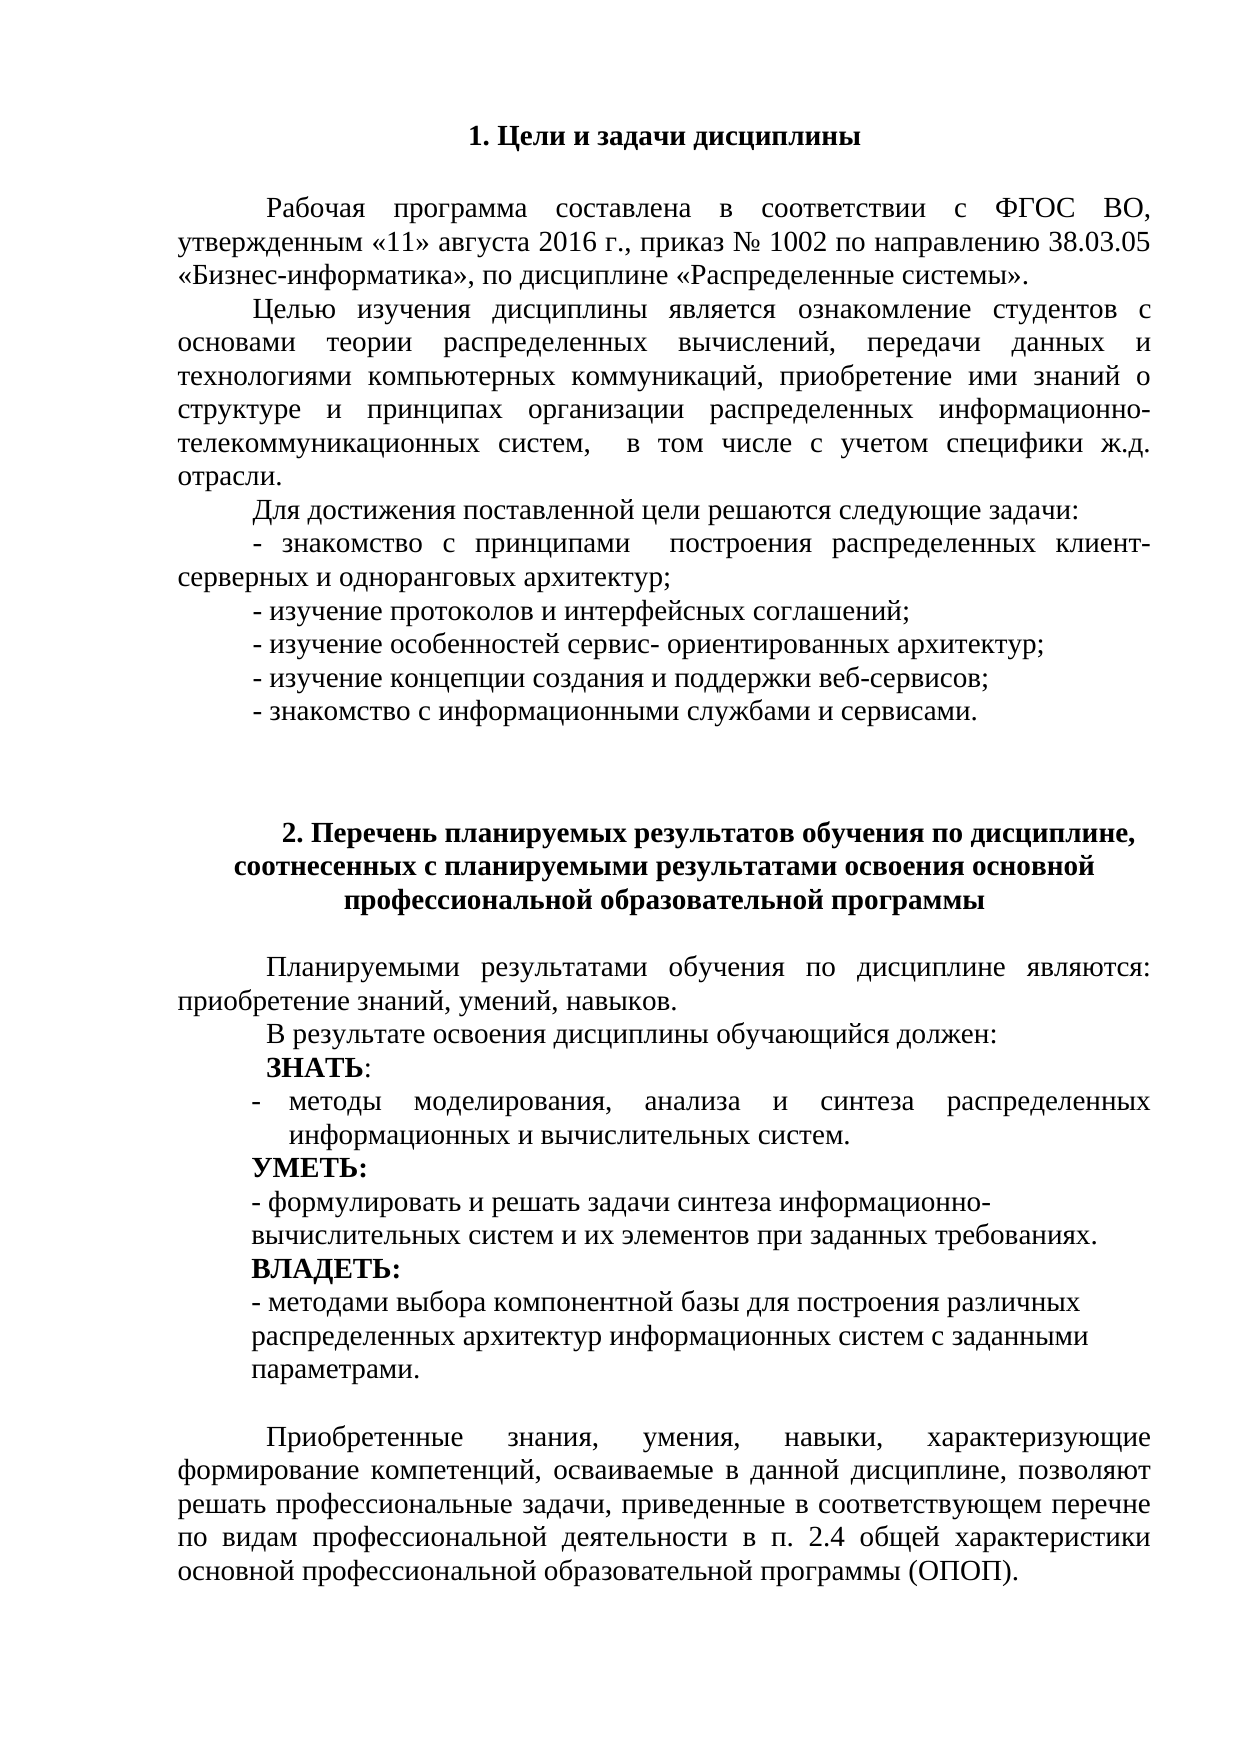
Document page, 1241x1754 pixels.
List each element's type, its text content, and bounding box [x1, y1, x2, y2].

text - изучение особенностей сервис- ориентированных архитектур; [177, 626, 1152, 660]
text распределенных архитектур информационных систем с заданными [177, 1318, 1152, 1352]
text - знакомство с принципами построения распределенных клиент-серверных и одноранговых архитектур; [177, 526, 1152, 593]
text - изучение концепции создания и поддержки веб-сервисов; [177, 660, 1152, 693]
text ВЛАДЕТЬ: [177, 1251, 1152, 1284]
text - формулировать и решать задачи синтеза информационно- [177, 1184, 1152, 1217]
text вычислительных систем и их элементов при заданных требованиях. [177, 1217, 1152, 1251]
text Для достижения поставленной цели решаются следующие задачи: [177, 492, 1152, 526]
text ЗНАТЬ: [177, 1050, 1152, 1083]
list методы моделирования, анализа и синтеза распределенных информационных и вычислительных систем. [251, 1083, 1152, 1150]
text - изучение протоколов и интерфейсных соглашений; [177, 593, 1152, 626]
text 1. Цели и задачи дисциплины [177, 118, 1152, 152]
text В результате освоения дисциплины обучающийся должен: [177, 1016, 1152, 1050]
text Целью изучения дисциплины является ознакомление студентов с основами теории распределенных вычислений, передачи данных и технологиями компьютерных коммуникаций, приобретение ими знаний о структуре и принципах организации распределенных информационно-телекоммуникационных систем, в том числе с учетом специфики ж.д. отрасли. [177, 291, 1152, 492]
text - знакомство с информационными службами и сервисами. [177, 693, 1152, 727]
text Рабочая программа составлена в соответствии с ФГОС ВО, утвержденным «11» августа 2016 г., приказ № 1002 по направлению 38.03.05 «Бизнес-информатика», по дисциплине «Распределенные системы». [177, 190, 1152, 291]
text - методами выбора компонентной базы для построения различных [177, 1284, 1152, 1318]
text параметрами. [177, 1352, 1152, 1385]
text Планируемыми результатами обучения по дисциплине являются: приобретение знаний, умений, навыков. [177, 949, 1152, 1016]
text УМЕТЬ: [177, 1150, 1152, 1184]
text 2. Перечень планируемых результатов обучения по дисциплине, соотнесенных с планируемыми результатами освоения основной профессиональной образовательной программы [177, 815, 1152, 916]
text Приобретенные знания, умения, навыки, характеризующие формирование компетенций, осваиваемые в данной дисциплине, позволяют решать профессиональные задачи, приведенные в соответствующем перечне по видам профессиональной деятельности в п. 2.4 общей характеристики основной профессиональной образовательной программы (ОПОП). [177, 1419, 1152, 1586]
